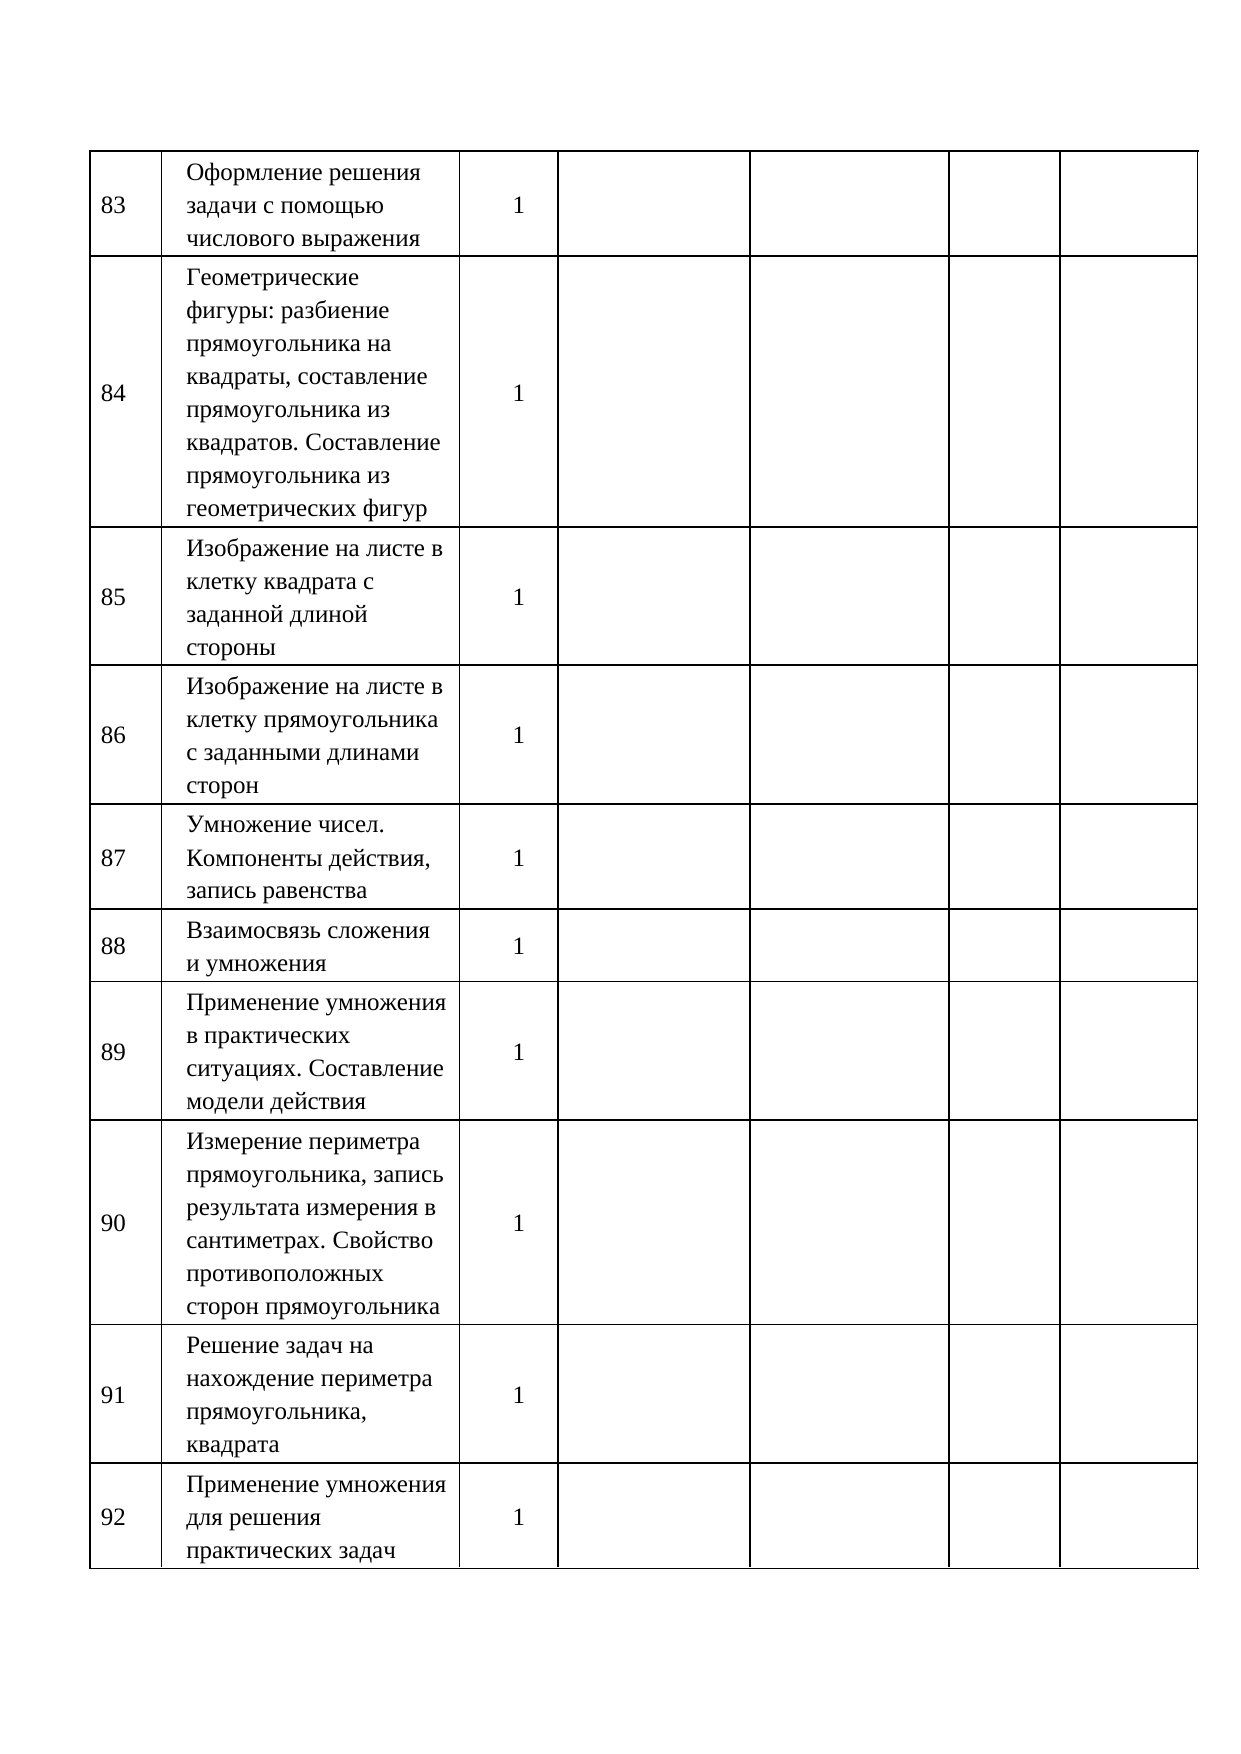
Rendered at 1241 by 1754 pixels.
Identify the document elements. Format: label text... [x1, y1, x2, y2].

table_cell [559, 805, 749, 908]
table_cell [559, 910, 749, 981]
table_cell [559, 152, 749, 255]
table_cell [1061, 666, 1197, 803]
table_cell [950, 1121, 1059, 1323]
table_cell [950, 910, 1059, 981]
table_cell [1061, 152, 1197, 255]
table_cell Применение умножения для решения практических задач [162, 1464, 459, 1567]
table_cell 1 [460, 982, 557, 1119]
table_cell [1061, 1325, 1197, 1462]
table_cell [950, 1464, 1059, 1567]
table_cell Взаимосвязь сложения и умножения [162, 910, 459, 981]
table_cell [1061, 1464, 1197, 1567]
table_cell [751, 666, 948, 803]
table_cell [559, 1325, 749, 1462]
table_cell [1061, 982, 1197, 1119]
table_cell Решение задач на нахождение периметра прямоугольника, квадрата [162, 1325, 459, 1462]
table_cell [751, 910, 948, 981]
table_cell 88 [91, 910, 161, 981]
table_cell 1 [460, 910, 557, 981]
table_cell Геометрические фигуры: разбиение прямоугольника на квадраты, составление прямоугольника из квадратов. Составление прямоугольника из геометрических фигур [162, 257, 459, 526]
table_cell 83 [91, 152, 161, 255]
table_cell 1 [460, 1121, 557, 1323]
table_cell [751, 528, 948, 664]
table_cell [1061, 528, 1197, 664]
table_cell [559, 1121, 749, 1323]
table_cell [1061, 1121, 1197, 1323]
table_cell [950, 982, 1059, 1119]
table_cell [559, 1464, 749, 1567]
table_cell 1 [460, 1325, 557, 1462]
table_cell 1 [460, 257, 557, 526]
table_cell [950, 257, 1059, 526]
table_cell [751, 1121, 948, 1323]
table_cell [751, 1325, 948, 1462]
table_cell [950, 805, 1059, 908]
table_cell 86 [91, 666, 161, 803]
table_cell 85 [91, 528, 161, 664]
table_cell [559, 982, 749, 1119]
table_cell 87 [91, 805, 161, 908]
table_cell 1 [460, 528, 557, 664]
table_cell [1061, 257, 1197, 526]
table_cell Измерение периметра прямоугольника, запись результата измерения в сантиметрах. Свойство противоположных сторон прямоугольника [162, 1121, 459, 1323]
table_cell Умножение чисел. Компоненты действия, запись равенства [162, 805, 459, 908]
table_cell 1 [460, 152, 557, 255]
table_cell [950, 152, 1059, 255]
table_cell Изображение на листе в клетку квадрата с заданной длиной стороны [162, 528, 459, 664]
table_cell [751, 152, 948, 255]
table_cell [559, 528, 749, 664]
table_cell 1 [460, 666, 557, 803]
table_cell [559, 666, 749, 803]
table_cell Изображение на листе в клетку прямоугольника с заданными длинами сторон [162, 666, 459, 803]
table_cell 90 [91, 1121, 161, 1323]
table_cell 1 [460, 805, 557, 908]
table_cell [751, 257, 948, 526]
table_cell [950, 528, 1059, 664]
table_cell 91 [91, 1325, 161, 1462]
table_cell [1061, 910, 1197, 981]
table_cell 92 [91, 1464, 161, 1567]
table_cell 89 [91, 982, 161, 1119]
table_cell 1 [460, 1464, 557, 1567]
table_cell 84 [91, 257, 161, 526]
table_cell [950, 666, 1059, 803]
table_cell [751, 1464, 948, 1567]
table_cell [751, 982, 948, 1119]
table_cell [1061, 805, 1197, 908]
table_cell [559, 257, 749, 526]
table_cell Применение умножения в практических ситуациях. Составление модели действия [162, 982, 459, 1119]
table_cell [950, 1325, 1059, 1462]
table_cell Оформление решения задачи с помощью числового выражения [162, 152, 459, 255]
table_cell [751, 805, 948, 908]
